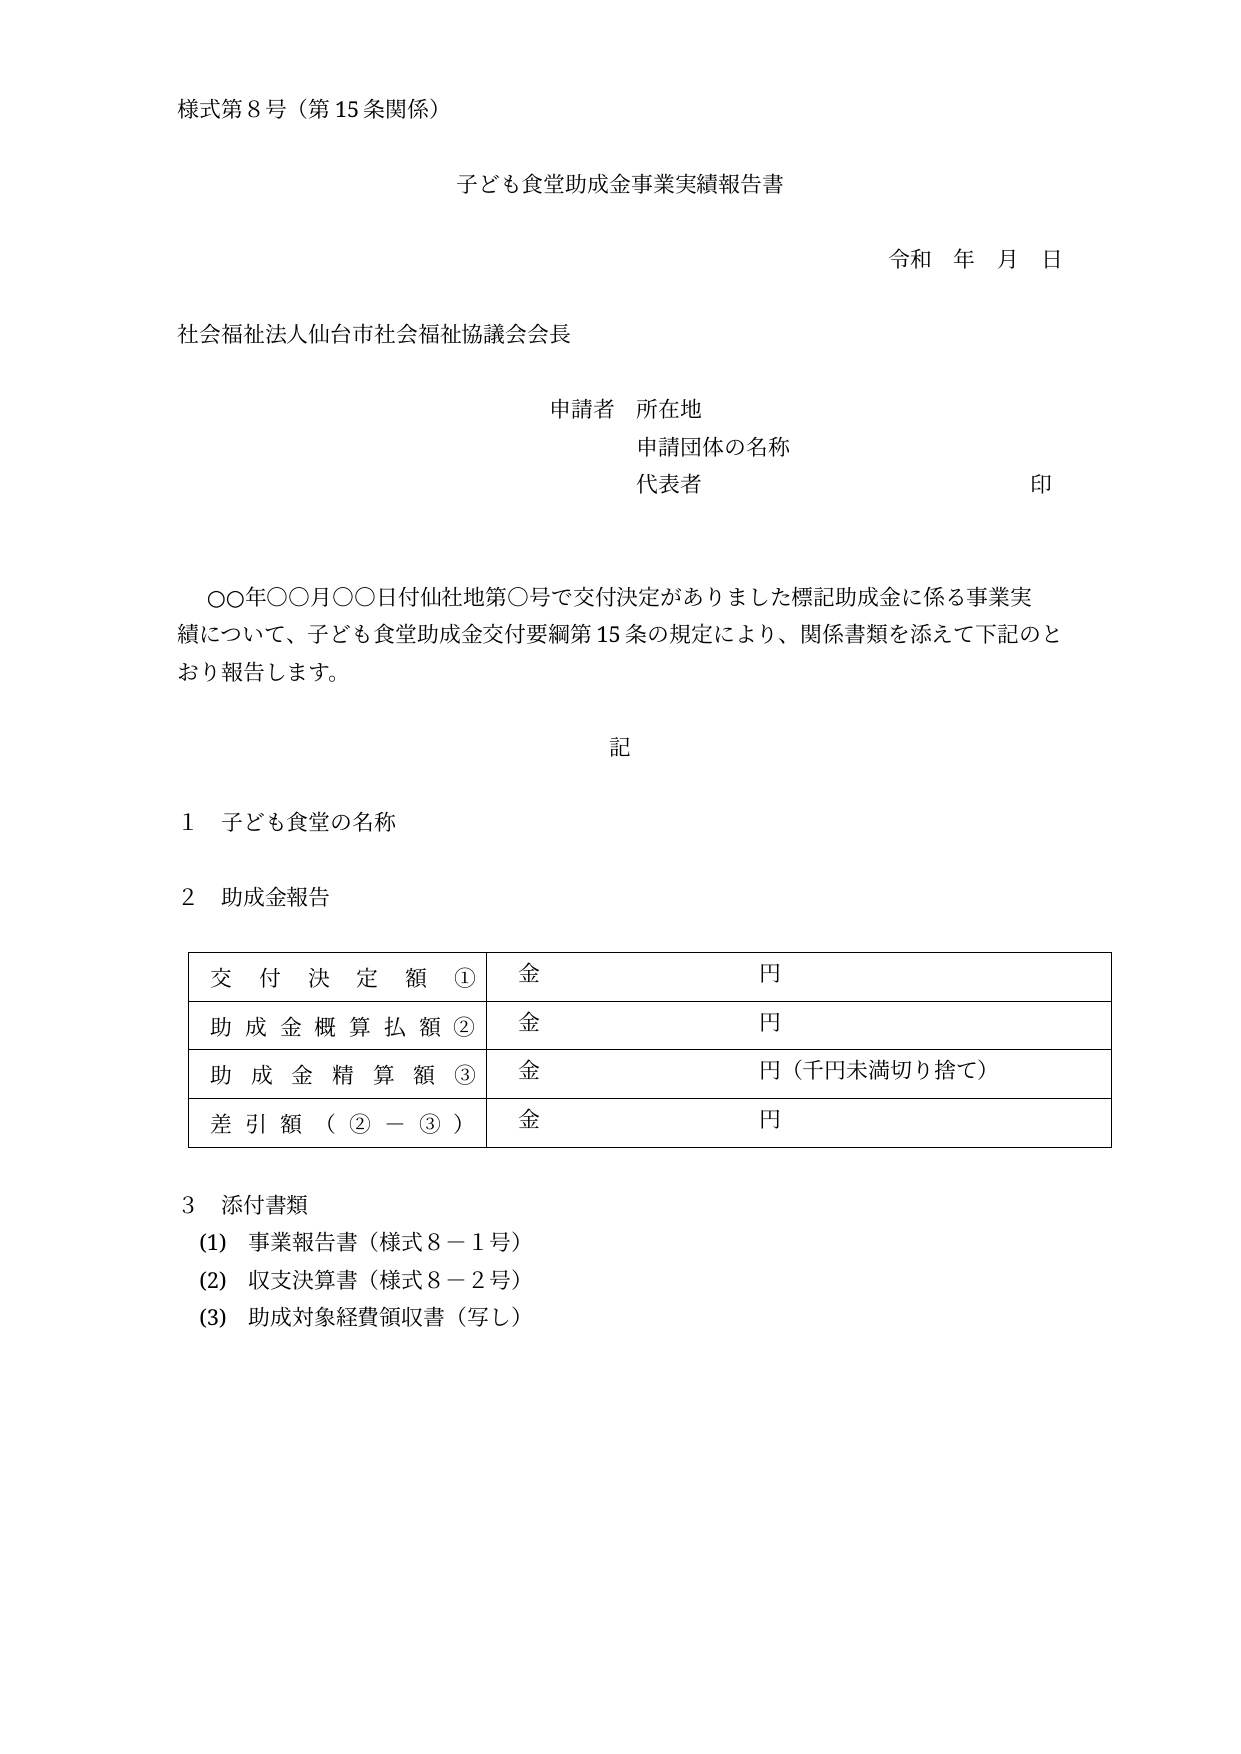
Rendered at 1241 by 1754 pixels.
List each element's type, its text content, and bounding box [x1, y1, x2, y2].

text 令和 年 月 日 [177, 239, 1063, 277]
text １ 子ども食堂の名称 [177, 802, 1063, 839]
text 子ども食堂助成金事業実績報告書 [177, 164, 1063, 202]
text 様式第８号（第15条関係） [177, 89, 1063, 127]
table_cell 差引額（②－③） [189, 1099, 486, 1147]
text (3) 助成対象経費領収書（写し） [199, 1298, 1063, 1335]
text ○○年○○月○○日付仙社地第○号で交付決定がありました標記助成金に係る事業実 [177, 577, 1063, 614]
text ３ 添付書類 [177, 1185, 1063, 1223]
text 代表者 印 [177, 464, 1063, 502]
text 申請団体の名称 [177, 427, 1063, 464]
table_header 交付決定額① [189, 953, 486, 1001]
table_header 金 円 [487, 953, 1111, 1001]
table_cell 金 円（千円未満切り捨て） [487, 1050, 1111, 1098]
text (2) 収支決算書（様式８－２号） [199, 1260, 1063, 1298]
text (1) 事業報告書（様式８－１号） [199, 1223, 1063, 1260]
table_cell 助成金概算払額② [189, 1002, 486, 1049]
text 績について、子ども食堂助成金交付要綱第15条の規定により、関係書類を添えて下記のとおり報告します。 [177, 614, 1063, 689]
text 申請者 所在地 [177, 389, 1063, 427]
subtitle 記 [177, 727, 1063, 764]
table_cell 金 円 [487, 1099, 1111, 1147]
table_cell 金 円 [487, 1002, 1111, 1049]
text ２ 助成金報告 [177, 877, 1063, 914]
table_cell 助成金精算額③ [189, 1050, 486, 1098]
text 社会福祉法人仙台市社会福祉協議会会長 [177, 314, 1063, 352]
